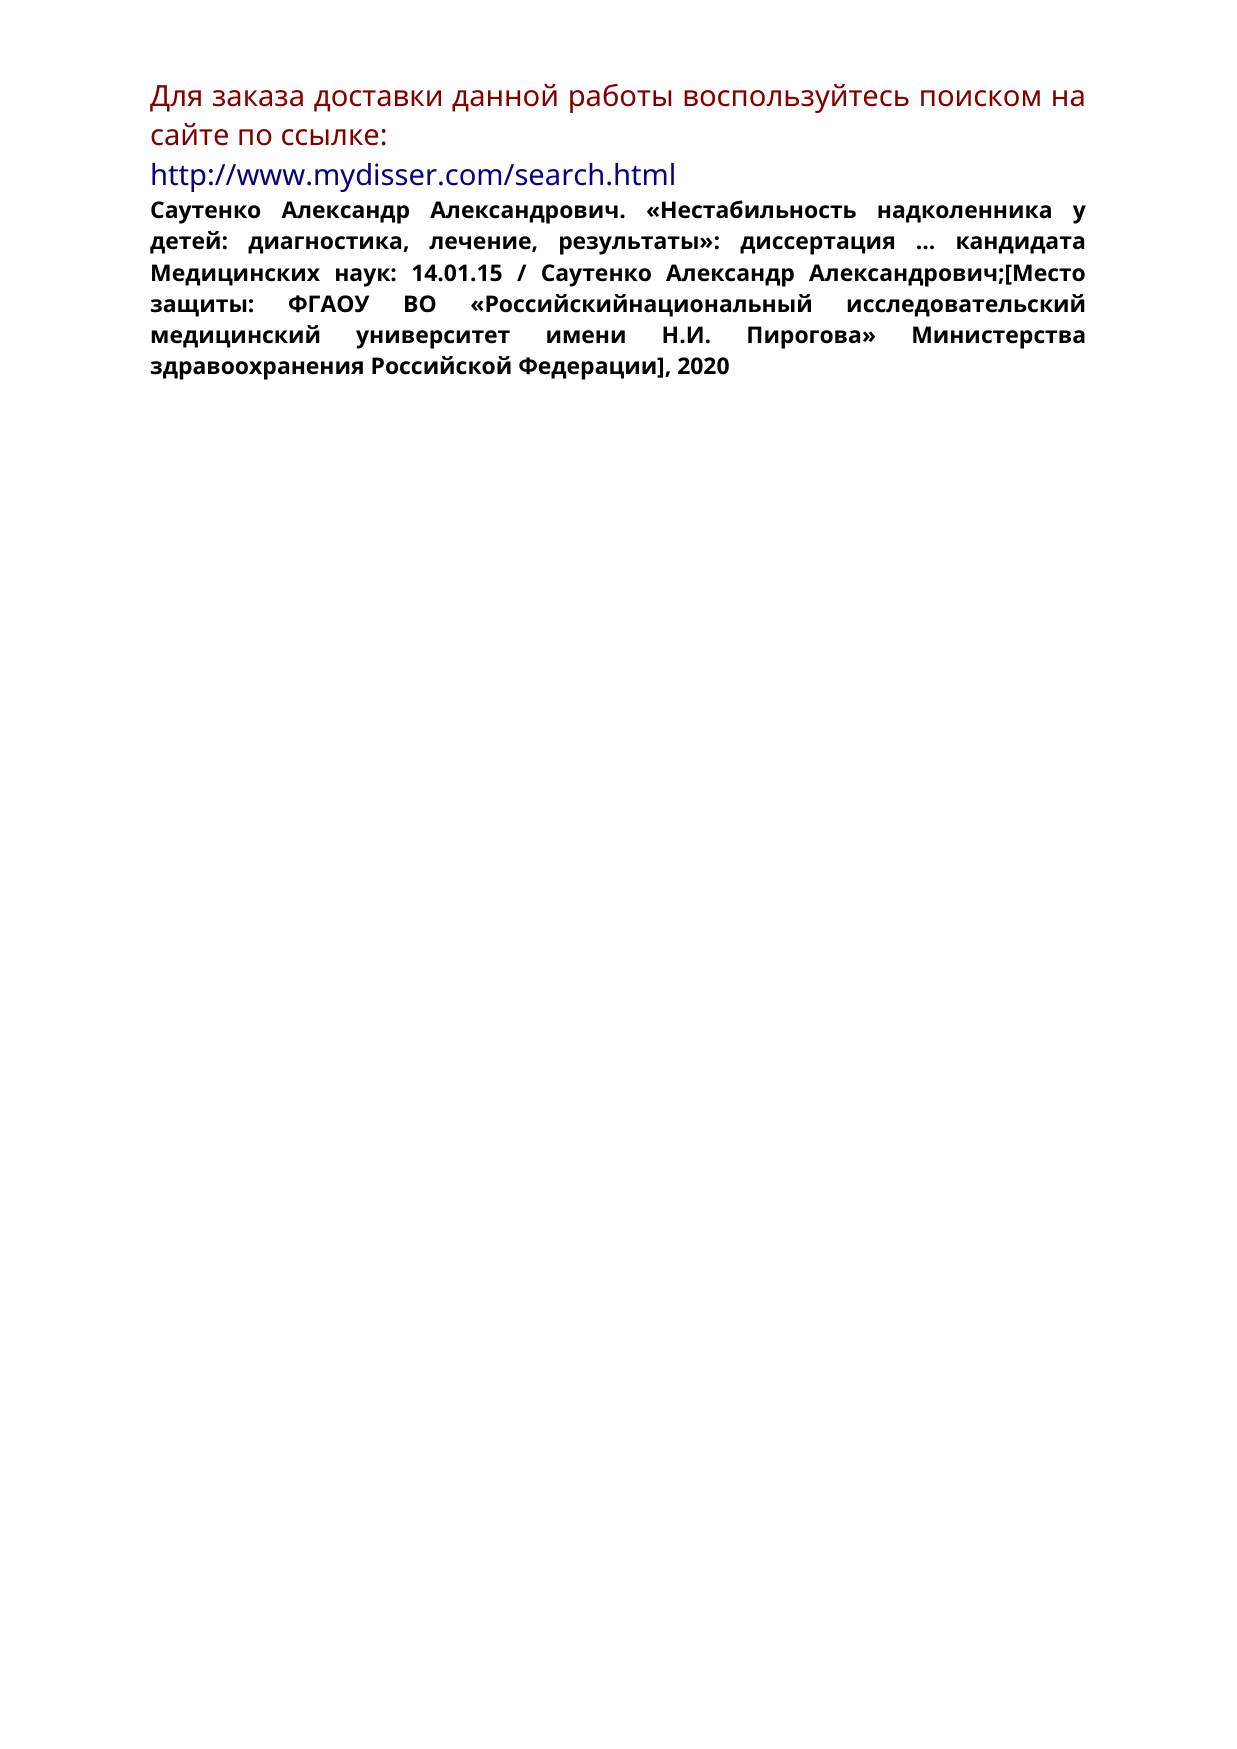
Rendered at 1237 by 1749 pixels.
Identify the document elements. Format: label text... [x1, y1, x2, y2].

text Саутенко Александр Александрович. «Нестабильность надколенника у детей: диагностика, лечение, результаты»: диссертация ... кандидата Медицинских наук: 14.01.15 / Саутенко Александр Александрович;[Место защиты: ФГАОУ ВО «Российскийнациональный исследовательский медицинский университет имени Н.И. Пирогова» Министерства здравоохранения Российской Федерации], 2020 [150, 194, 1086, 382]
